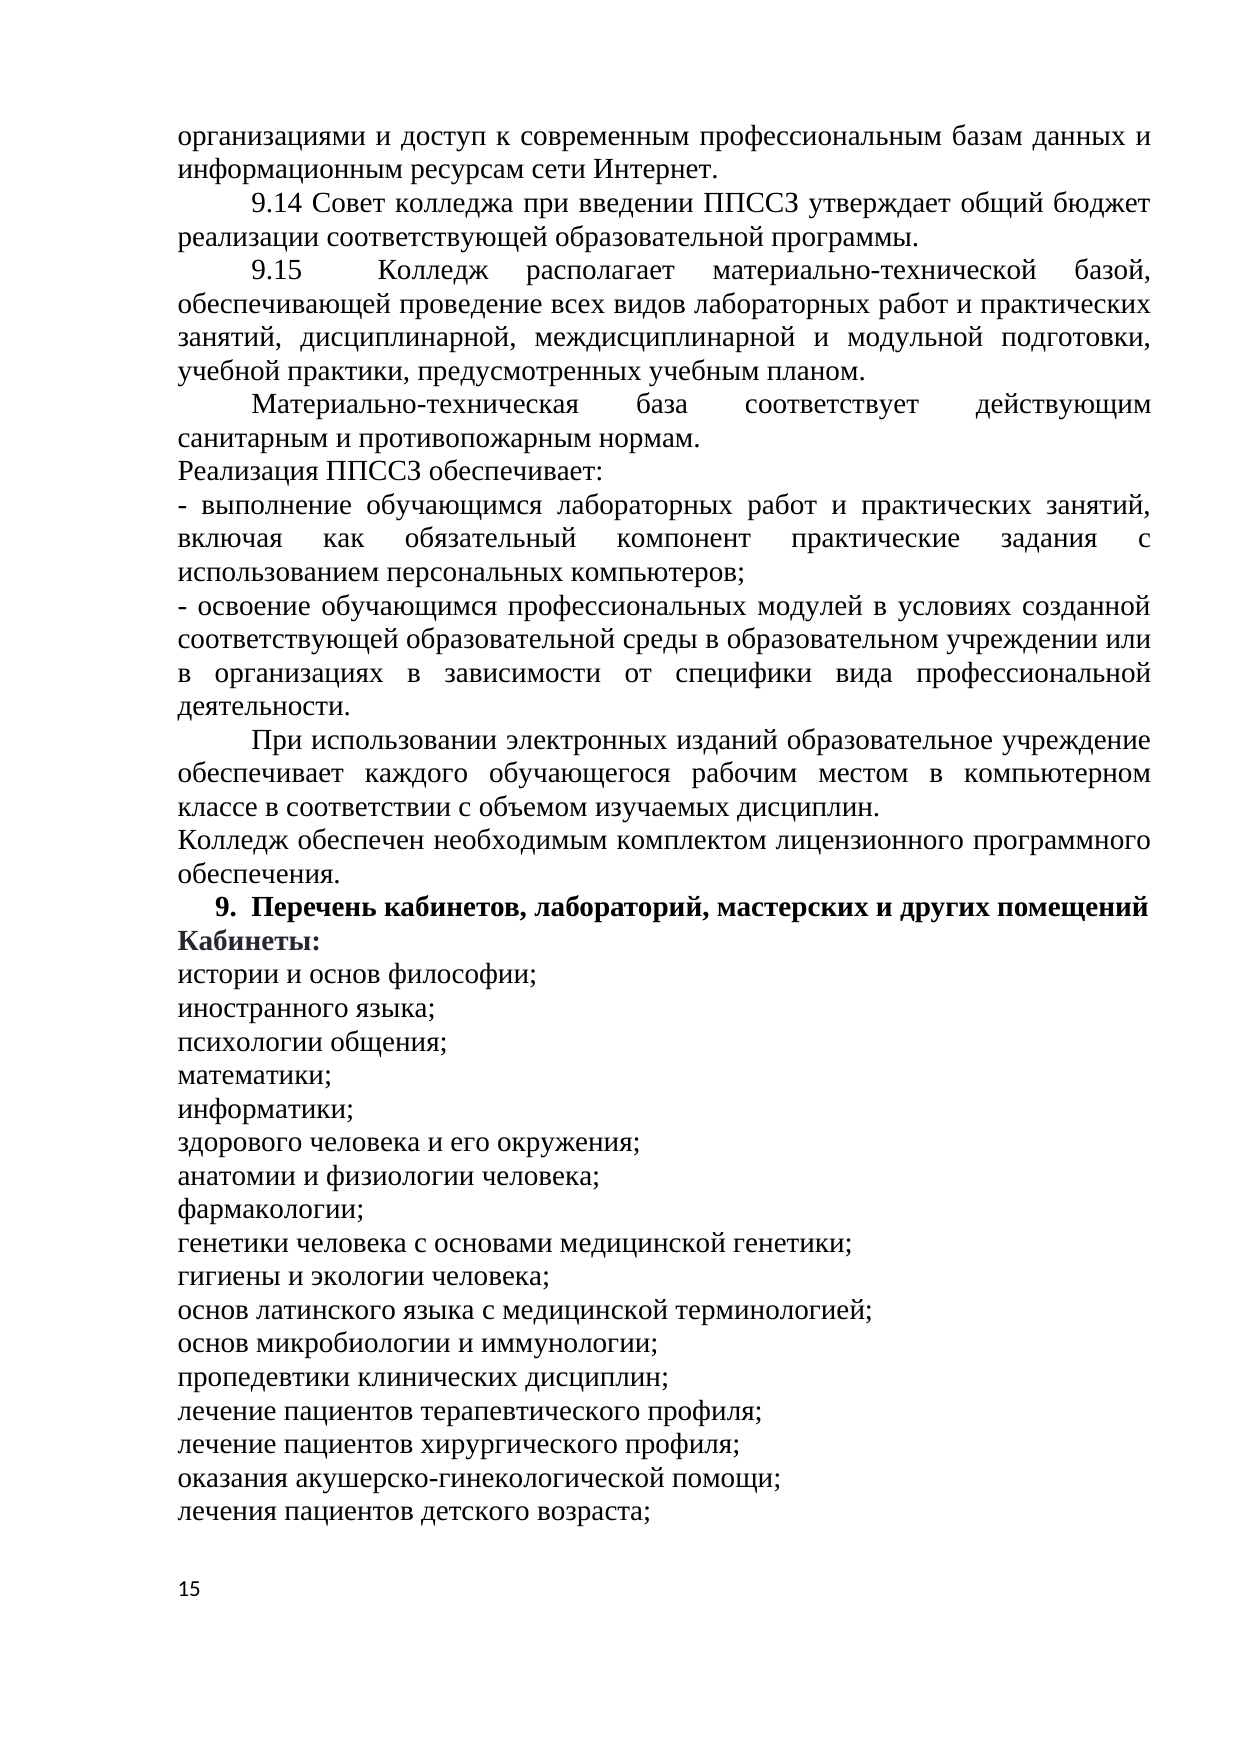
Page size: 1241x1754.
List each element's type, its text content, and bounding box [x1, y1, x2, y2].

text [177, 118, 1152, 185]
text гигиены и экологии человека; [177, 1258, 1152, 1292]
text основ микробиологии и иммунологии; [177, 1326, 1152, 1359]
text - выполнение обучающимся лабораторных работ и практических занятий, включая как обязательный компонент практические задания с использованием персональных компьютеров; [177, 487, 1152, 588]
text основ латинского языка с медицинской терминологией; [177, 1292, 1152, 1326]
text Колледж обеспечен необходимым комплектом лицензионного программного обеспечения. [177, 822, 1152, 889]
text лечение пациентов хирургического профиля; [177, 1426, 1152, 1460]
text пропедевтики клинических дисциплин; [177, 1359, 1152, 1393]
text При использовании электронных изданий образовательное учреждение обеспечивает каждого обучающегося рабочим местом в компьютерном классе в соответствии с объемом изучаемых дисциплин. [177, 722, 1152, 822]
text информатики; [177, 1091, 1152, 1124]
text математики; [177, 1057, 1152, 1091]
text 9.14 Совет колледжа при введении ППССЗ утверждает общий бюджет реализации соответствующей образовательной программы. [177, 185, 1152, 252]
text анатомии и физиологии человека; [177, 1158, 1152, 1191]
text здорового человека и его окружения; [177, 1124, 1152, 1158]
text генетики человека с основами медицинской генетики; [177, 1225, 1152, 1258]
text Реализация ППССЗ обеспечивает: [177, 453, 1152, 487]
text Кабинеты: [177, 923, 1152, 957]
text фармакологии; [177, 1191, 1152, 1225]
text иностранного языка; [177, 990, 1152, 1024]
text оказания акушерско-гинекологической помощи; [177, 1460, 1152, 1493]
subtitle Перечень кабинетов, лабораторий, мастерских и других помещений [215, 889, 1152, 923]
text лечение пациентов терапевтического профиля; [177, 1393, 1152, 1426]
text психологии общения; [177, 1024, 1152, 1057]
text - освоение обучающимся профессиональных модулей в условиях созданной соответствующей образовательной среды в образовательном учреждении или в организациях в зависимости от специфики вида профессиональной деятельности. [177, 588, 1152, 722]
text лечения пациентов детского возраста; [177, 1493, 1152, 1527]
text истории и основ философии; [177, 957, 1152, 990]
text Материально-техническая база соответствует действующим санитарным и противопожарным нормам. [177, 386, 1152, 453]
text 9.15 Колледж располагает материально-технической базой, обеспечивающей проведение всех видов лабораторных работ и практических занятий, дисциплинарной, междисциплинарной и модульной подготовки, учебной практики, предусмотренных учебным планом. [177, 252, 1152, 386]
